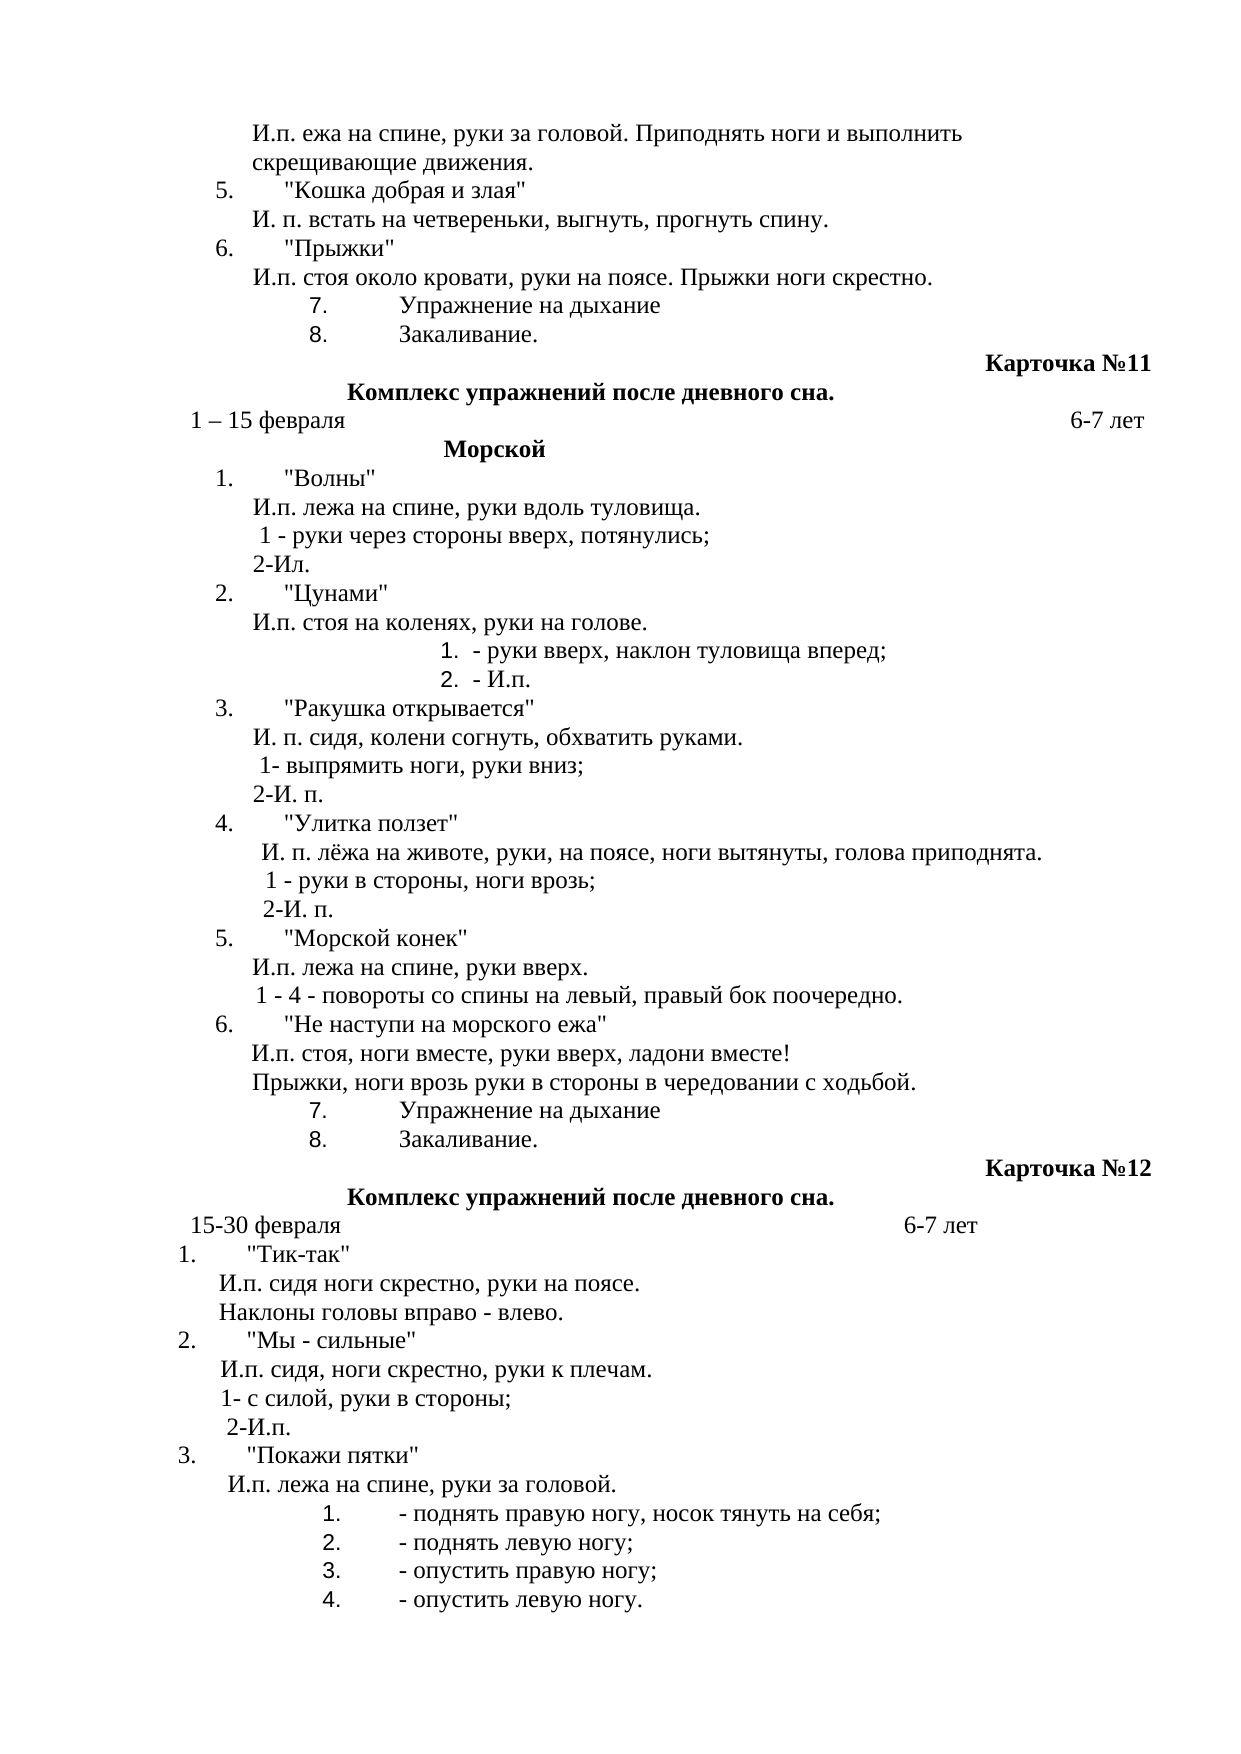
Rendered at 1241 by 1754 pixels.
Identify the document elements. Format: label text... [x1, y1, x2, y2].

text И. п. встать на четвереньки, выгнуть, прогнуть спину. [252, 204, 1152, 233]
list - опустить правую ногу; [228, 1556, 1152, 1584]
text 2-Ил. [253, 549, 959, 578]
text 5. "Морской конек" [215, 923, 1152, 952]
text 2. "Цунами" [215, 578, 1152, 607]
list Упражнение на дыхание [215, 1096, 1152, 1124]
text И.п. сидя, ноги скрестно, руки к плечам. [220, 1354, 832, 1383]
text 1- выпрямить ноги, руки вниз; [253, 751, 959, 779]
list Закаливание. [215, 319, 1152, 348]
list - поднять левую ногу; [228, 1527, 1152, 1556]
text Карточка №12 [347, 1153, 1152, 1182]
text И.п. стоя на коленях, руки на голове. [252, 607, 1152, 636]
text 1 - 4 - повороты со спины на левый, правый бок поочередно. [255, 981, 1152, 1009]
text Морской [443, 434, 1152, 463]
text 3. "Ракушка открывается" [215, 693, 1152, 722]
text 1. "Волны" [215, 463, 1152, 492]
text Карточка №11 [347, 348, 1152, 377]
text 2-И. п. [253, 779, 959, 808]
text И. п. сидя, колени согнуть, обхватить руками. [253, 722, 959, 751]
text И.п. лежа на спине, руки вдоль туловища. [253, 492, 959, 521]
text Наклоны головы вправо - влево. [219, 1297, 1152, 1326]
text 2-И.п. [220, 1412, 832, 1441]
text 5. "Кошка добрая и злая" [215, 176, 1152, 204]
text 1. "Тик-так" [178, 1239, 1152, 1268]
text 6. "Прыжки" [215, 233, 1152, 262]
text И.п. сидя ноги скрестно, руки на поясе. [219, 1268, 1152, 1297]
text И. п. лёжа на животе, руки, на поясе, ноги вытянуты, голова приподнята. [261, 837, 1152, 866]
text 1 – 15 февраля 6-7 лет [177, 406, 1152, 434]
text И.п. лежа на спине, руки за головой. [227, 1469, 1152, 1498]
text 2. "Мы - сильные" [178, 1326, 1152, 1354]
text 1 - руки в стороны, ноги врозь; [265, 866, 1152, 894]
list - И.п. [253, 664, 1152, 693]
text Прыжки, ноги врозь руки в стороны в чередовании с ходьбой. [252, 1067, 1152, 1096]
list Упражнение на дыхание [215, 291, 1152, 319]
text 2-И. п. [263, 894, 1152, 923]
text 1 - руки через стороны вверх, потянулись; [253, 521, 959, 549]
text Комплекс упражнений после дневного сна. [347, 377, 1152, 406]
text 15-30 февраля 6-7 лет [177, 1211, 1152, 1239]
list - руки вверх, наклон туловища вперед; [253, 636, 1152, 664]
text Комплекс упражнений после дневного сна. [347, 1182, 1152, 1211]
list Закаливание. [215, 1124, 1152, 1153]
text И.п. стоя, ноги вместе, руки вверх, ладони вместе! [251, 1038, 1152, 1067]
list - поднять правую ногу, носок тянуть на себя; [228, 1498, 1152, 1527]
text И.п. стоя около кровати, руки на поясе. Прыжки ноги скрестно. [253, 262, 1088, 291]
text 3. "Покажи пятки" [178, 1441, 1152, 1469]
list - опустить левую ногу. [228, 1584, 1152, 1613]
text 4. "Улитка ползет" [215, 808, 1152, 837]
text И.п. лежа на спине, руки вверх. [252, 952, 1152, 981]
text 6. "Не наступи на морского ежа" [215, 1009, 1152, 1038]
text 1- с силой, руки в стороны; [220, 1383, 832, 1412]
text И.п. ежа на спине, руки за головой. Приподнять ноги и выполнить скрещивающие движения. [252, 118, 1088, 176]
